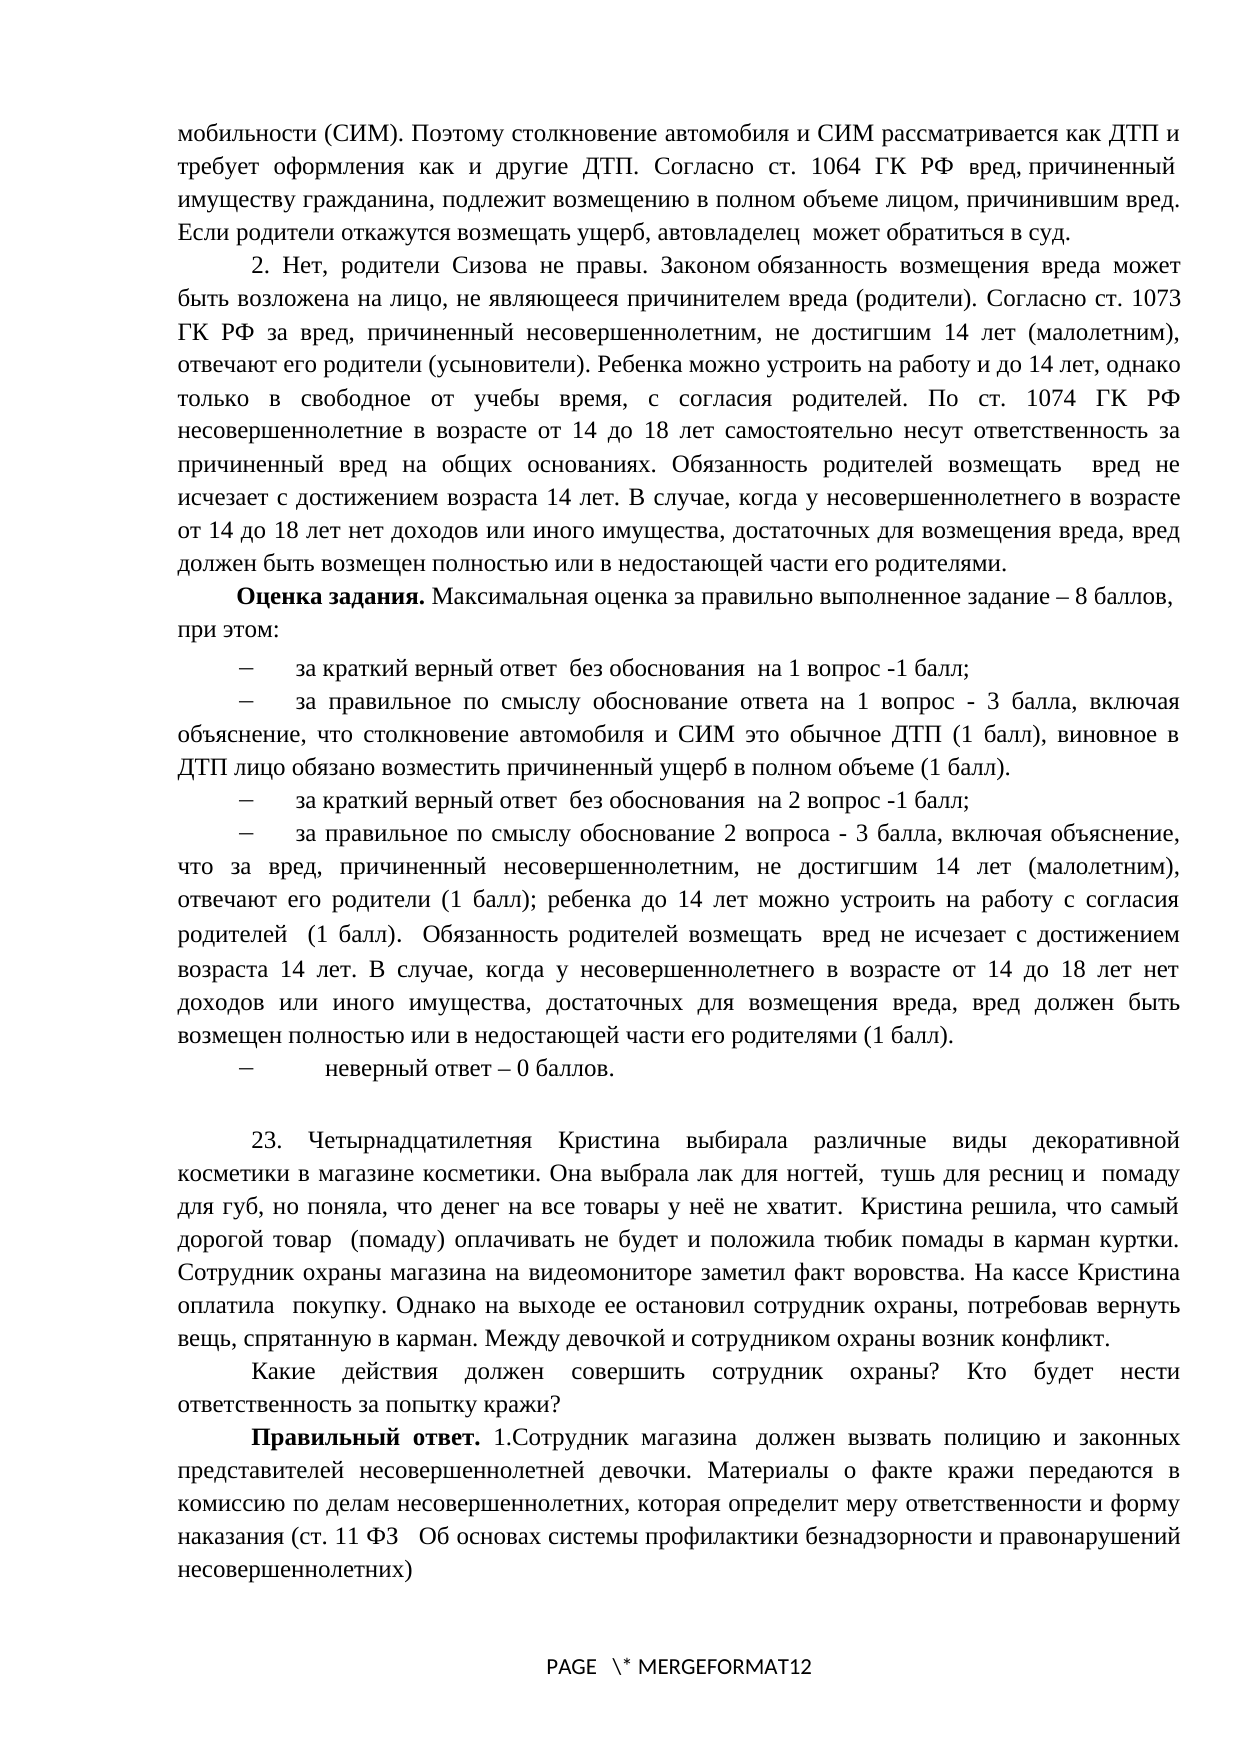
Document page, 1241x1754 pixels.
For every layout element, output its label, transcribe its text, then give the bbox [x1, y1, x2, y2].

text Какие действия должен совершить сотрудник охраны? Кто будет нести ответственность за попытку кражи? [177, 1356, 1181, 1418]
text 2. Нет, родители Сизова не правы. Законом обязанность возмещения вреда может быть возложена на лицо, не являющееся причинителем вреда (родители). Согласно ст. 1073 ГК РФ за вред, причиненный несовершеннолетним, не достигшим 14 лет (малолетним), отвечают его родители (усыновители). Ребенка можно устроить на работу и до 14 лет, однако только в свободное от учебы время, с согласия родителей. По ст. 1074 ГК РФ несовершеннолетние в возрасте от 14 до 18 лет самостоятельно несут ответственность за причиненный вред на общих основаниях. Обязанность родителей возмещать вред не исчезает с достижением возраста 14 лет. В случае, когда у несовершеннолетнего в возрасте от 14 до 18 лет нет доходов или иного имущества, достаточных для возмещения вреда, вред должен быть возмещен полностью или в недостающей части его родителями. [177, 251, 1181, 317]
list за краткий верный ответ без обоснования на 1 вопрос -1 балл; [177, 653, 1181, 682]
text Оценка задания. Максимальная оценка за правильно выполненное задание – 8 баллов, при этом: [177, 581, 1181, 642]
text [177, 118, 1181, 246]
list за краткий верный ответ без обоснования на 2 вопрос -1 балл; [177, 785, 1181, 814]
list неверный ответ – 0 баллов. [177, 1053, 1181, 1081]
list за правильное по смыслу обоснование 2 вопроса - 3 балла, включая объяснение, что за вред, причиненный несовершеннолетним, не достигшим 14 лет (малолетним), отвечают его родители (1 балл); ребенка до 14 лет можно устроить на работу с согласия родителей (1 балл). Обязанность родителей возмещать вред не исчезает с достижением возраста 14 лет. В случае, когда у несовершеннолетнего в возрасте от 14 до 18 лет нет доходов или иного имущества, достаточных для возмещения вреда, вред должен быть возмещен полностью или в недостающей части его родителями (1 балл). [177, 913, 1181, 954]
text 23. Четырнадцатилетняя Кристина выбирала различные виды декоративной косметики в магазине косметики. Она выбрала лак для ногтей, тушь для ресниц и помаду для губ, но поняла, что денег на все товары у неё не хватит. Кристина решила, что самый дорогой товар (помаду) оплачивать не будет и положила тюбик помады в карман куртки. Сотрудник охраны магазина на видеомониторе заметил факт воровства. На кассе Кристина оплатила покупку. Однако на выходе ее остановил сотрудник охраны, потребовав вернуть вещь, спрятанную в карман. Между девочкой и сотрудником охраны возник конфликт. [177, 1125, 1181, 1352]
list за правильное по смыслу обоснование 2 вопроса - 3 балла, включая объяснение, что за вред, причиненный несовершеннолетним, не достигшим 14 лет (малолетним), отвечают его родители (1 балл); ребенка до 14 лет можно устроить на работу с согласия родителей (1 балл). Обязанность родителей возмещать вред не исчезает с достижением возраста 14 лет. В случае, когда у несовершеннолетнего в возрасте от 14 до 18 лет нет доходов или иного имущества, достаточных для возмещения вреда, вред должен быть возмещен полностью или в недостающей части его родителями (1 балл). [177, 818, 1181, 884]
text Правильный ответ. 1.Сотрудник магазина должен вызвать полицию и законных представителей несовершеннолетней девочки. Материалы о факте кражи передаются в комиссию по делам несовершеннолетних, которая определит меру ответственности и форму наказания (ст. 11 ФЗ Об основах системы профилактики безнадзорности и правонарушений несовершеннолетних) [177, 1422, 1181, 1583]
list за правильное по смыслу обоснование ответа на 1 вопрос - 3 балла, включая объяснение, что столкновение автомобиля и СИМ это обычное ДТП (1 балл), виновное в ДТП лицо обязано возместить причиненный ущерб в полном объеме (1 балл). [177, 686, 1181, 781]
